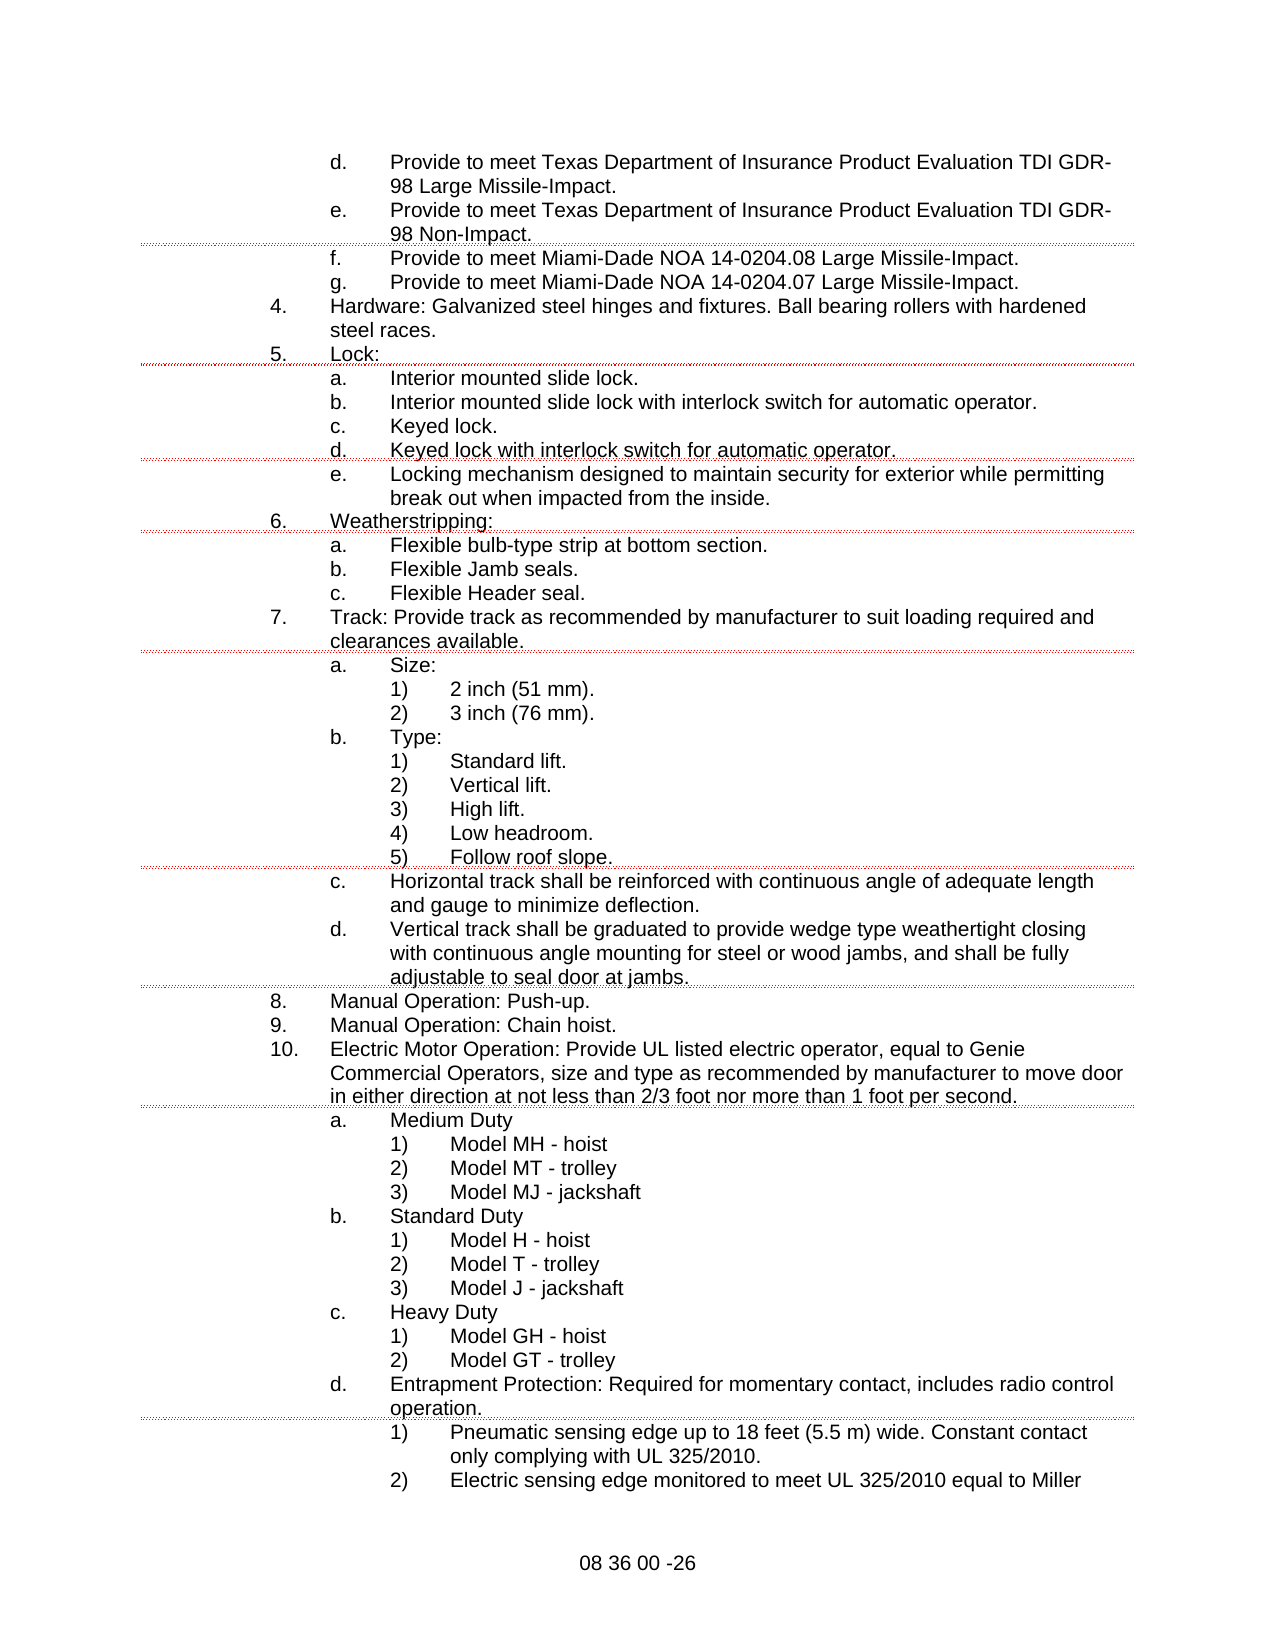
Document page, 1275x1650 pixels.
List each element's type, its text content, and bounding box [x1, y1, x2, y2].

list Standard Duty [330, 1204, 1125, 1228]
list Locking mechanism designed to maintain security for exterior while permitting break out when impacted from the inside. [330, 461, 1125, 509]
list Electric Motor Operation: Provide UL listed electric operator, equal to Genie Commercial Operators, size and type as recommended by manufacturer to move door in either direction at not less than 2/3 foot nor more than 1 foot per second. [270, 1036, 1125, 1108]
list Manual Operation: Chain hoist. [270, 1012, 1125, 1036]
list Model H - hoist [390, 1228, 1125, 1252]
list Model GH - hoist [390, 1324, 1125, 1348]
list Provide to meet Texas Department of Insurance Product Evaluation TDI GDR-98 Large Missile-Impact. [330, 150, 1125, 198]
list Vertical track shall be graduated to provide wedge type weathertight closing with continuous angle mounting for steel or wood jambs, and shall be fully adjustable to seal door at jambs. [330, 917, 1125, 988]
list Standard lift. [390, 749, 1125, 773]
list Keyed lock. [330, 413, 1125, 437]
list Interior mounted slide lock with interlock switch for automatic operator. [330, 389, 1125, 413]
list Provide to meet Miami-Dade NOA 14-0204.07 Large Missile-Impact. [330, 270, 1125, 294]
list Low headroom. [390, 821, 1125, 845]
list Follow roof slope. [390, 845, 1125, 869]
list Flexible Header seal. [330, 581, 1125, 605]
list 3 inch (76 mm). [390, 701, 1125, 725]
list 2 inch (51 mm). [390, 677, 1125, 701]
list Provide to meet Miami-Dade NOA 14-0204.08 Large Missile-Impact. [330, 246, 1125, 270]
list Interior mounted slide lock. [330, 366, 1125, 389]
list Entrapment Protection: Required for momentary contact, includes radio control operation. [330, 1372, 1125, 1420]
list Medium Duty [330, 1108, 1125, 1132]
list Model MJ - jackshaft [390, 1180, 1125, 1204]
list Lock: [270, 342, 1125, 366]
list Pneumatic sensing edge up to 18 feet (5.5 m) wide. Constant contact only complying with UL 325/2010. [390, 1420, 1125, 1468]
list High lift. [390, 797, 1125, 821]
list Model GT - trolley [390, 1348, 1125, 1372]
list Hardware: Galvanized steel hinges and fixtures. Ball bearing rollers with hardened steel races. [270, 294, 1125, 342]
list Flexible Jamb seals. [330, 557, 1125, 581]
list Model J - jackshaft [390, 1276, 1125, 1300]
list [390, 1468, 1125, 1492]
list Heavy Duty [330, 1300, 1125, 1324]
list Model T - trolley [390, 1252, 1125, 1276]
list Model MT - trolley [390, 1156, 1125, 1180]
list Weatherstripping: [270, 509, 1125, 533]
list Track: Provide track as recommended by manufacturer to suit loading required and clearances available. [270, 605, 1125, 653]
list Vertical lift. [390, 773, 1125, 797]
list Provide to meet Texas Department of Insurance Product Evaluation TDI GDR-98 Non-Impact. [330, 198, 1125, 246]
list Horizontal track shall be reinforced with continuous angle of adequate length and gauge to minimize deflection. [330, 869, 1125, 917]
list Manual Operation: Push-up. [270, 988, 1125, 1012]
list Size: [330, 653, 1125, 677]
list Type: [330, 725, 1125, 749]
list Keyed lock with interlock switch for automatic operator. [330, 437, 1125, 461]
list Flexible bulb-type strip at bottom section. [330, 533, 1125, 557]
list Model MH - hoist [390, 1132, 1125, 1156]
